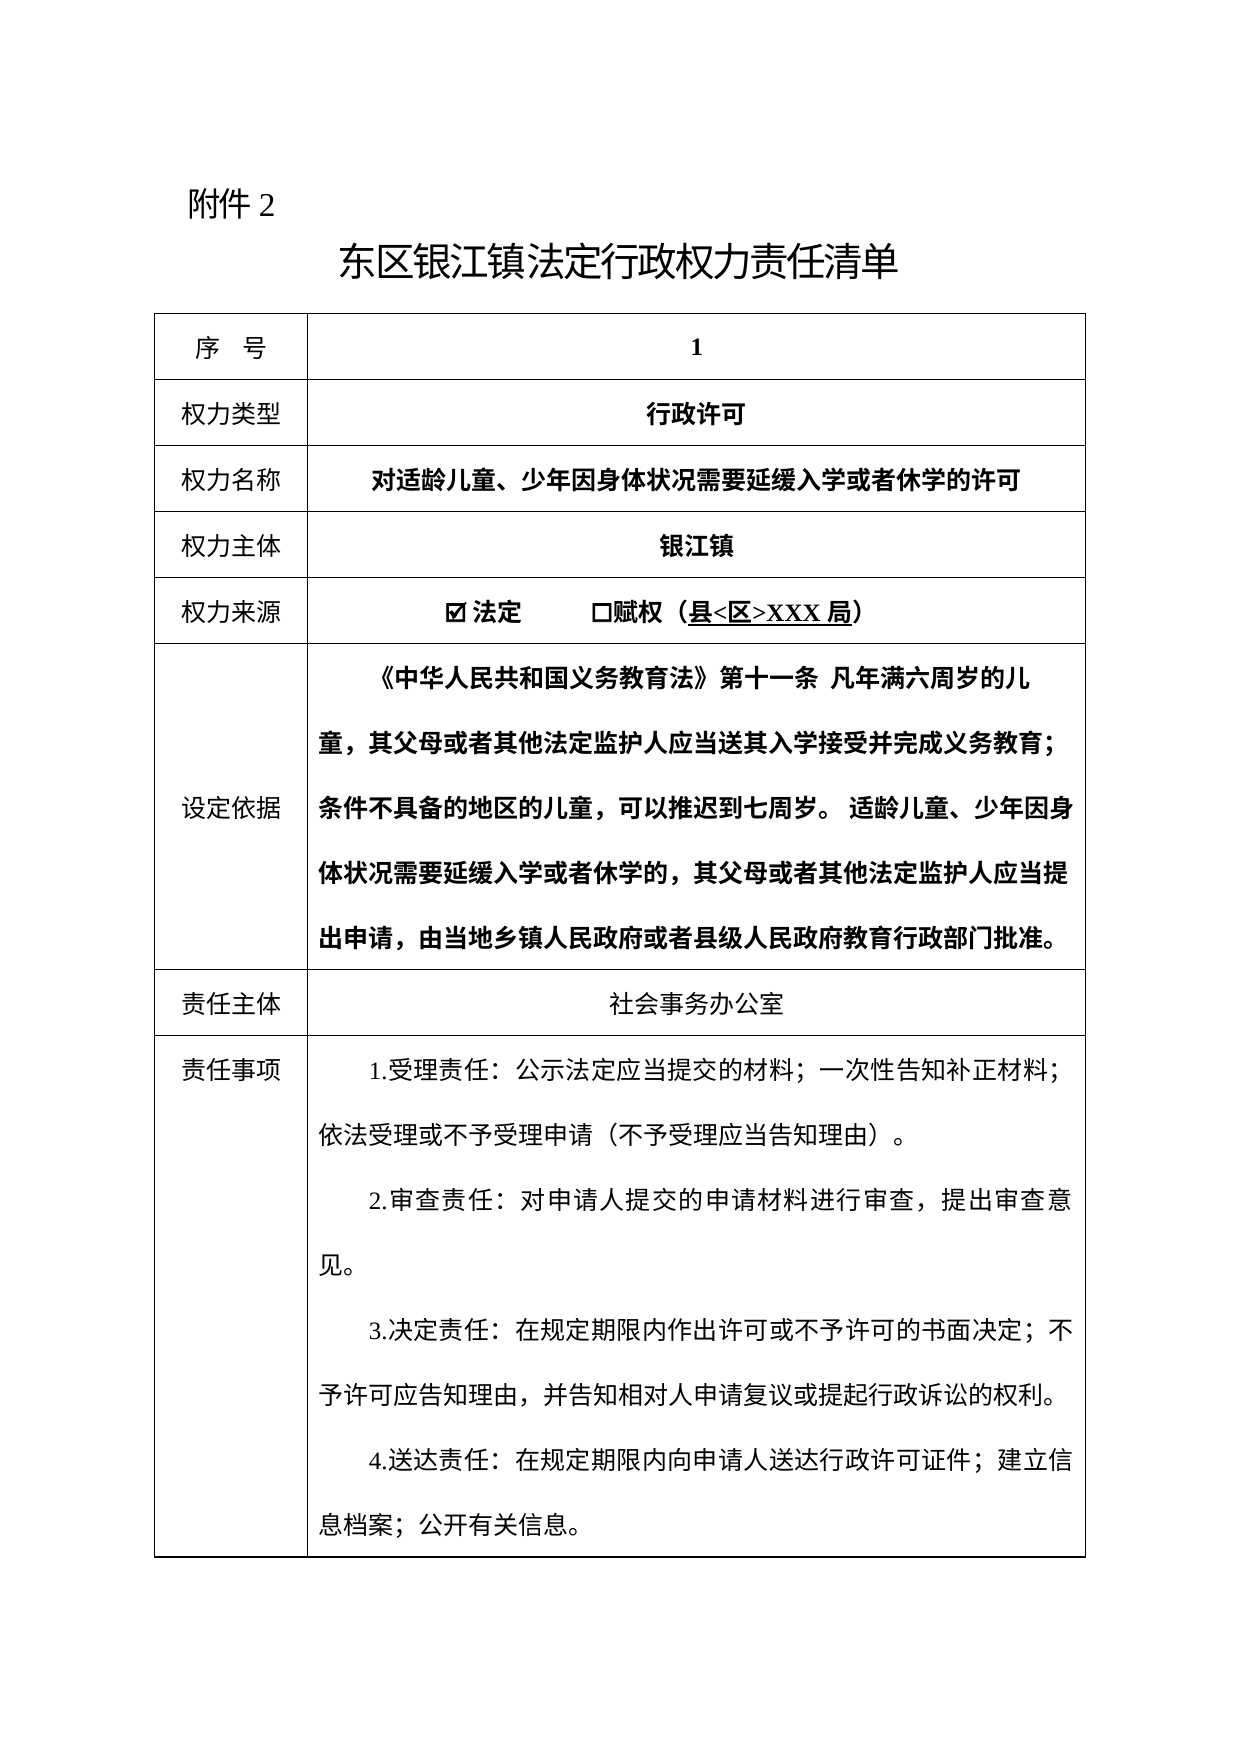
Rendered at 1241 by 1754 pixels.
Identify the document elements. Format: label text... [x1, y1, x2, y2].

table_header 1 [308, 314, 1085, 379]
table_cell 权力主体 [155, 512, 307, 577]
table_header 序 号 [155, 314, 307, 379]
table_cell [308, 1036, 1085, 1556]
table_cell 设定依据 [155, 644, 307, 969]
table_cell 对适龄儿童、少年因身体状况需要延缓入学或者休学的许可 [308, 446, 1085, 511]
table_cell 《中华人民共和国义务教育法》第十一条 凡年满六周岁的儿童，其父母或者其他法定监护人应当送其入学接受并完成义务教育；条件不具备的地区的儿童，可以推迟到七周岁。 适龄儿童、少年因身体状况需要延缓入学或者休学的，其父母或者其他法定监护人应当提出申请，由当地乡镇人民政府或者县级人民政府教育行政部门批准。 [308, 644, 1085, 969]
table_cell 责任事项 [155, 1036, 307, 1556]
table_cell 权力来源 [155, 578, 307, 643]
table_cell 法定 赋权（县<区>XXX 局） [308, 578, 1085, 643]
table_cell 银江镇 [308, 512, 1085, 577]
table_cell 行政许可 [308, 380, 1085, 445]
table_cell 社会事务办公室 [308, 970, 1085, 1035]
table_cell 责任主体 [155, 970, 307, 1035]
text 附件2 [187, 178, 1053, 226]
table_cell 权力名称 [155, 446, 307, 511]
text 东区银江镇法定行政权力责任清单 [187, 226, 1053, 291]
table_cell 权力类型 [155, 380, 307, 445]
